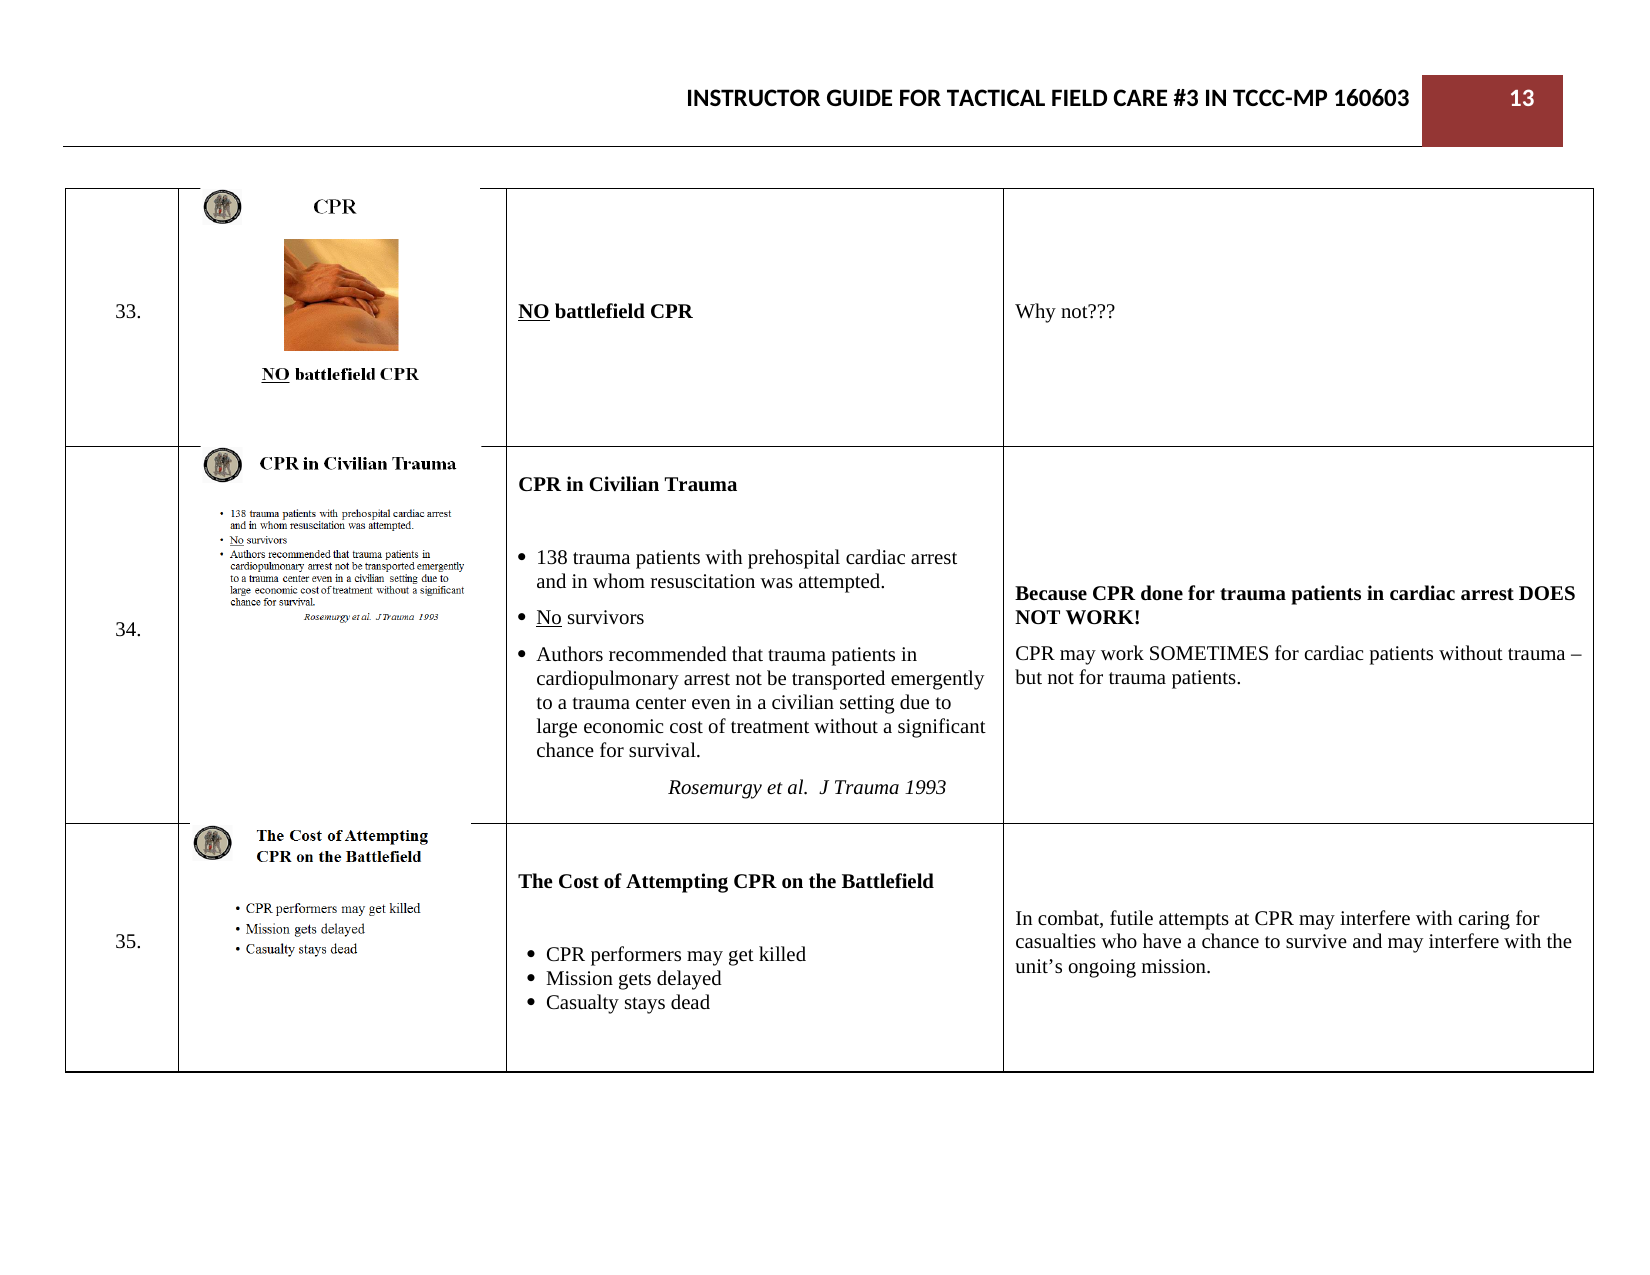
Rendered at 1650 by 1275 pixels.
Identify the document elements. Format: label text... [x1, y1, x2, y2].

picture [200, 446, 482, 657]
table_cell CPR in Civilian Trauma 138 trauma patients with prehospital cardiac arrest and in whom resuscitation was attempted. No survivors Authors recommended that trauma patients in cardiopulmonary arrest not be transported emergently to a trauma center even in a civilian setting due to large economic cost of treatment without a significant chance for survival. Rosemurgy et al. J Trauma 1993 [507, 447, 1003, 823]
table_cell [179, 189, 506, 446]
table_cell [66, 447, 178, 823]
table_cell Because CPR done for trauma patients in cardiac arrest DOES NOT WORK! CPR may work SOMETIMES for cardiac patients without trauma – but not for trauma patients. [1004, 447, 1593, 823]
table_cell [179, 824, 506, 1071]
table_cell [179, 447, 506, 823]
table_cell In combat, futile attempts at CPR may interfere with caring for casualties who have a chance to survive and may interfere with the unit’s ongoing mission. [1004, 824, 1593, 1071]
table_cell Why not??? [1004, 189, 1593, 446]
picture [190, 823, 471, 1034]
picture [200, 187, 480, 398]
table_cell The Cost of Attempting CPR on the Battlefield CPR performers may get killed Mission gets delayed Casualty stays dead [507, 824, 1003, 1071]
table_cell [66, 189, 178, 446]
table_cell NO battlefield CPR [507, 189, 1003, 446]
table_cell [66, 824, 178, 1071]
